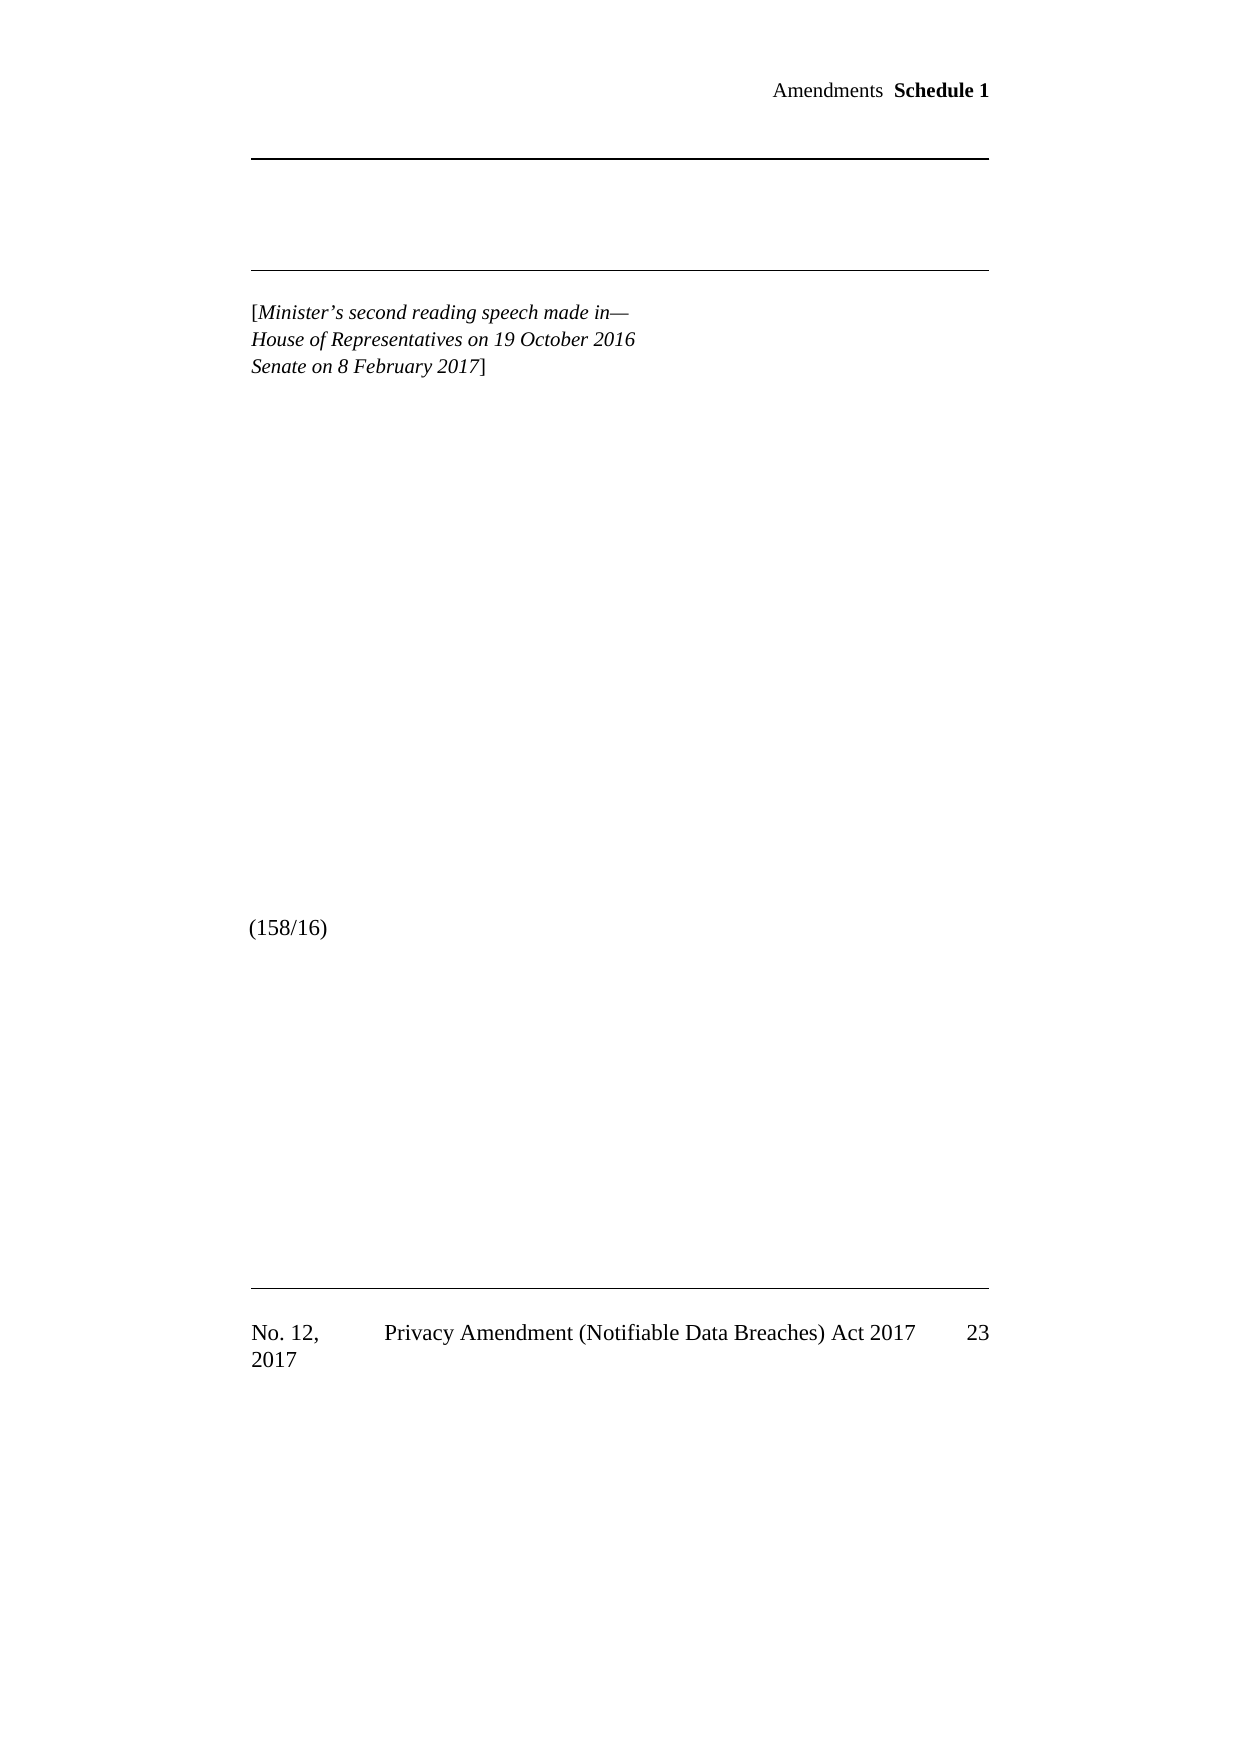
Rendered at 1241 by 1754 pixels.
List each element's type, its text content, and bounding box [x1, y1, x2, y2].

text [Minister’s second reading speech made in— [251, 297, 989, 324]
text House of Representatives on 19 October 2016 [251, 324, 989, 351]
text (158/16) [248, 913, 328, 940]
text Senate on 8 February 2017] [251, 351, 989, 378]
